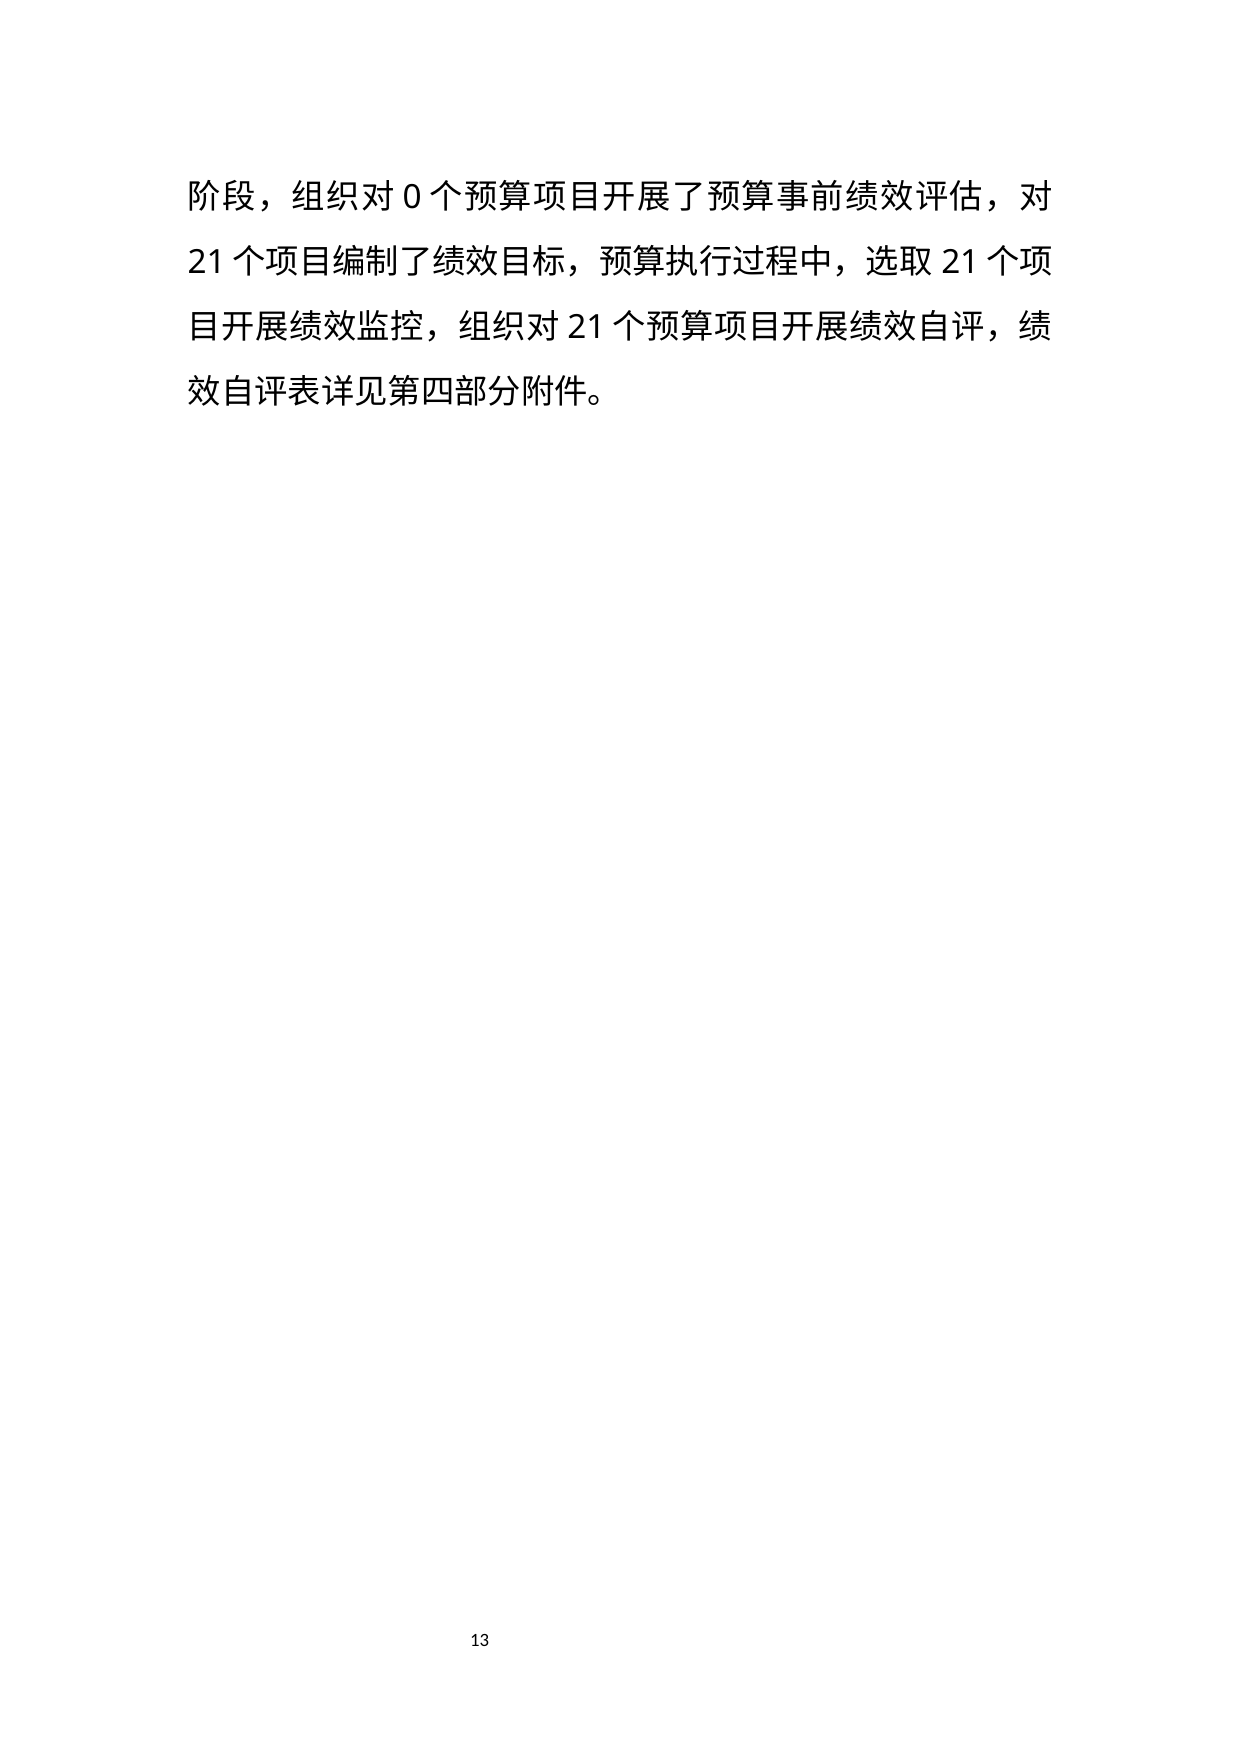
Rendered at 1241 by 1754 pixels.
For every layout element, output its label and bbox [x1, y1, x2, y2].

text [187, 162, 1053, 422]
